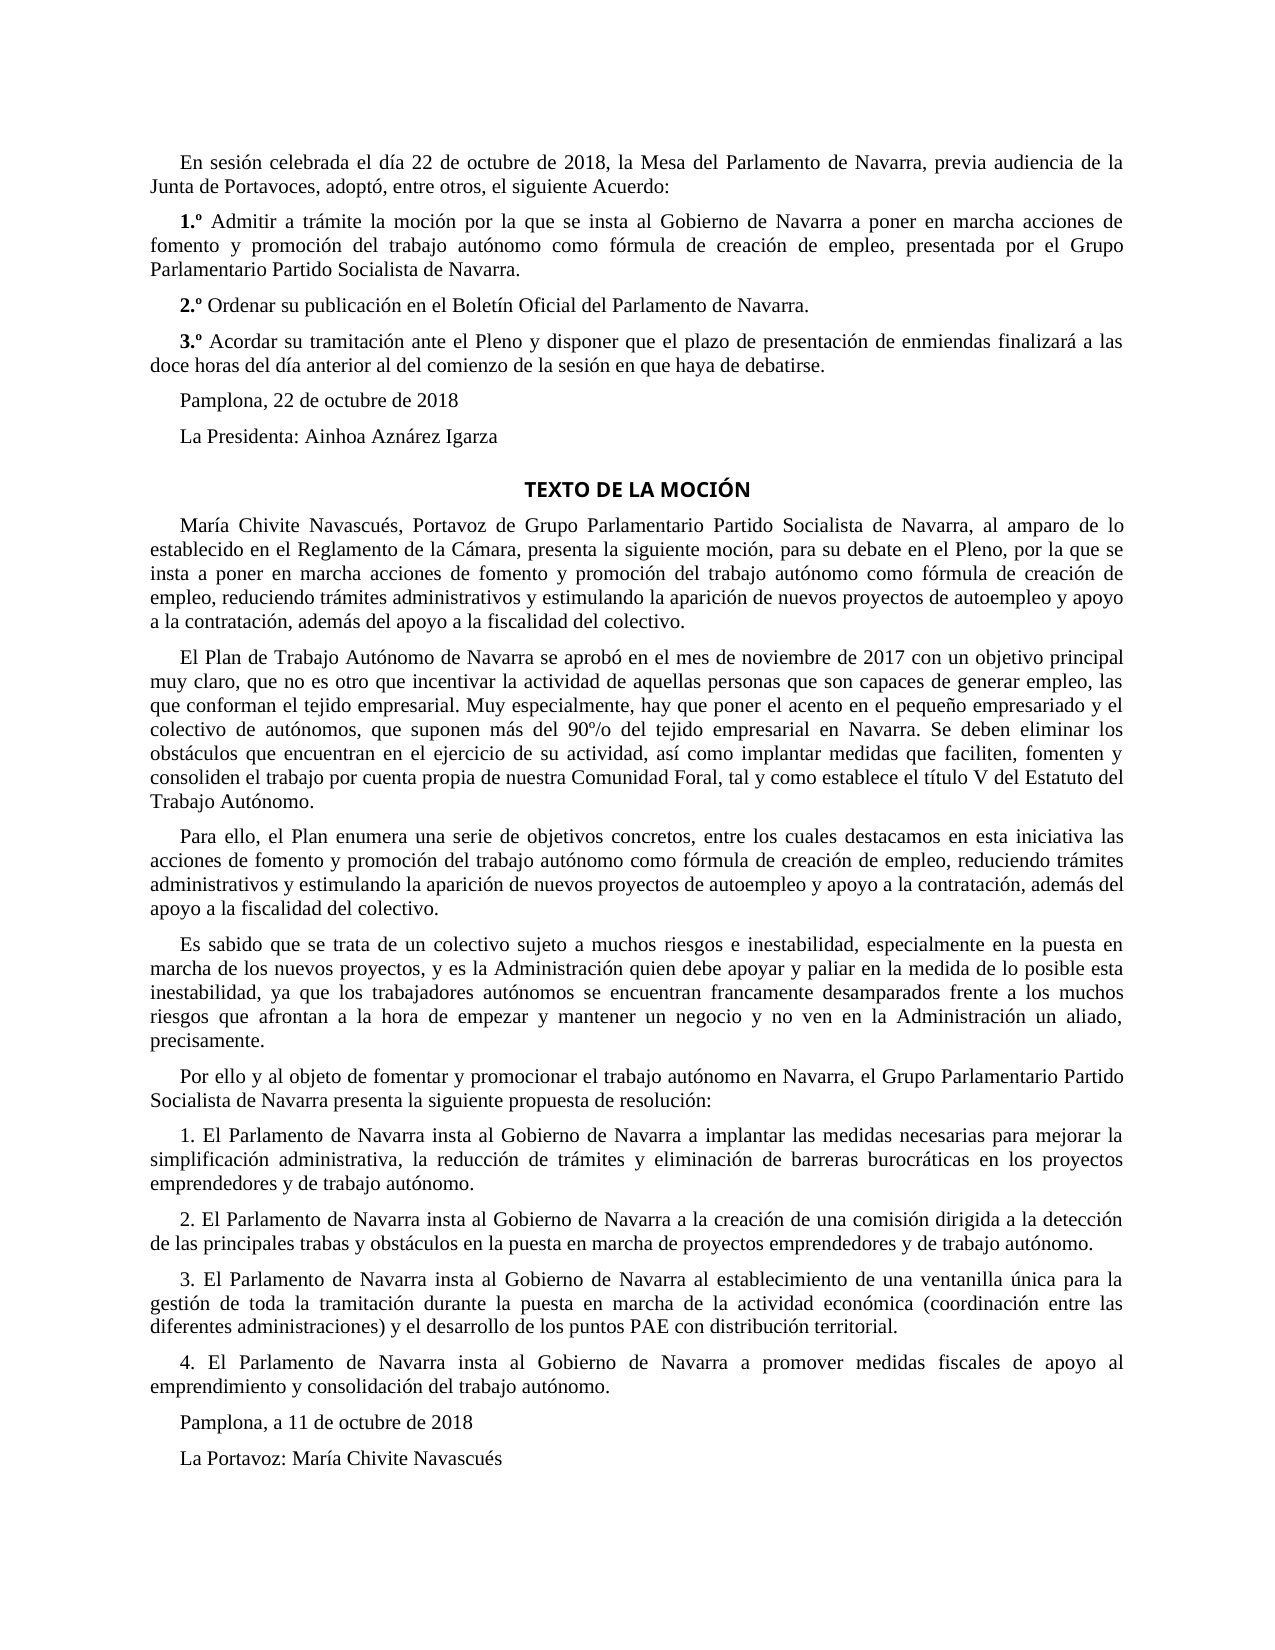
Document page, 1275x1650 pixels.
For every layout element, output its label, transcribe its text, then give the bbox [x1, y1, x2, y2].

text Pamplona, a 11 de octubre de 2018 [150, 1410, 1125, 1434]
text Es sabido que se trata de un colectivo sujeto a muchos riesgos e inestabilidad, especialmente en la puesta en marcha de los nuevos proyectos, y es la Administración quien debe apoyar y paliar en la medida de lo posible esta inestabilidad, ya que los trabajadores autónomos se encuentran francamente desamparados frente a los muchos riesgos que afrontan a la hora de empezar y mantener un negocio y no ven en la Administración un aliado, precisamente. [150, 932, 1125, 1052]
text 2.º Ordenar su publicación en el Boletín Oficial del Parlamento de Navarra. [150, 293, 1125, 317]
text Por ello y al objeto de fomentar y promocionar el trabajo autónomo en Navarra, el Grupo Parlamentario Partido Socialista de Navarra presenta la siguiente propuesta de resolución: [150, 1064, 1125, 1112]
text Pamplona, 22 de octubre de 2018 [150, 389, 1125, 413]
text La Presidenta: Ainhoa Aznárez Igarza [150, 424, 1125, 448]
text María Chivite Navascués, Portavoz de Grupo Parlamentario Partido Socialista de Navarra, al amparo de lo establecido en el Reglamento de la Cámara, presenta la siguiente moción, para su debate en el Pleno, por la que se insta a poner en marcha acciones de fomento y promoción del trabajo autónomo como fórmula de creación de empleo, reduciendo trámites administrativos y estimulando la aparición de nuevos proyectos de autoempleo y apoyo a la contratación, además del apoyo a la fiscalidad del colectivo. [150, 514, 1125, 633]
text 2. El Parlamento de Navarra insta al Gobierno de Navarra a la creación de una comisión dirigida a la detección de las principales trabas y obstáculos en la puesta en marcha de proyectos emprendedores y de trabajo autónomo. [150, 1207, 1125, 1255]
text La Portavoz: María Chivite Navascués [150, 1446, 1125, 1470]
text 3. El Parlamento de Navarra insta al Gobierno de Navarra al establecimiento de una ventanilla única para la gestión de toda la tramitación durante la puesta en marcha de la actividad económica (coordinación entre las diferentes administraciones) y el desarrollo de los puntos PAE con distribución territorial. [150, 1267, 1125, 1339]
text 1. El Parlamento de Navarra insta al Gobierno de Navarra a implantar las medidas necesarias para mejorar la simplificación administrativa, la reducción de trámites y eliminación de barreras burocráticas en los proyectos emprendedores y de trabajo autónomo. [150, 1123, 1125, 1195]
text TEXTO DE LA MOCIÓN [150, 478, 1125, 502]
text El Plan de Trabajo Autónomo de Navarra se aprobó en el mes de noviembre de 2017 con un objetivo principal muy claro, que no es otro que incentivar la actividad de aquellas personas que son capaces de generar empleo, las que conforman el tejido empresarial. Muy especialmente, hay que poner el acento en el pequeño empresariado y el colectivo de autónomos, que suponen más del 90º/o del tejido empresarial en Navarra. Se deben eliminar los obstáculos que encuentran en el ejercicio de su actividad, así como implantar medidas que faciliten, fomenten y consoliden el trabajo por cuenta propia de nuestra Comunidad Foral, tal y como establece el título V del Estatuto del Trabajo Autónomo. [150, 645, 1125, 813]
text 3.º Acordar su tramitación ante el Pleno y disponer que el plazo de presentación de enmiendas finalizará a las doce horas del día anterior al del comienzo de la sesión en que haya de debatirse. [150, 329, 1125, 377]
text En sesión celebrada el día 22 de octubre de 2018, la Mesa del Parlamento de Navarra, previa audiencia de la Junta de Portavoces, adoptó, entre otros, el siguiente Acuerdo: [150, 150, 1125, 198]
text 1.º Admitir a trámite la moción por la que se insta al Gobierno de Navarra a poner en marcha acciones de fomento y promoción del trabajo autónomo como fórmula de creación de empleo, presentada por el Grupo Parlamentario Partido Socialista de Navarra. [150, 210, 1125, 282]
text 4. El Parlamento de Navarra insta al Gobierno de Navarra a promover medidas fiscales de apoyo al emprendimiento y consolidación del trabajo autónomo. [150, 1351, 1125, 1398]
text Para ello, el Plan enumera una serie de objetivos concretos, entre los cuales destacamos en esta iniciativa las acciones de fomento y promoción del trabajo autónomo como fórmula de creación de empleo, reduciendo trámites administrativos y estimulando la aparición de nuevos proyectos de autoempleo y apoyo a la contratación, además del apoyo a la fiscalidad del colectivo. [150, 825, 1125, 921]
